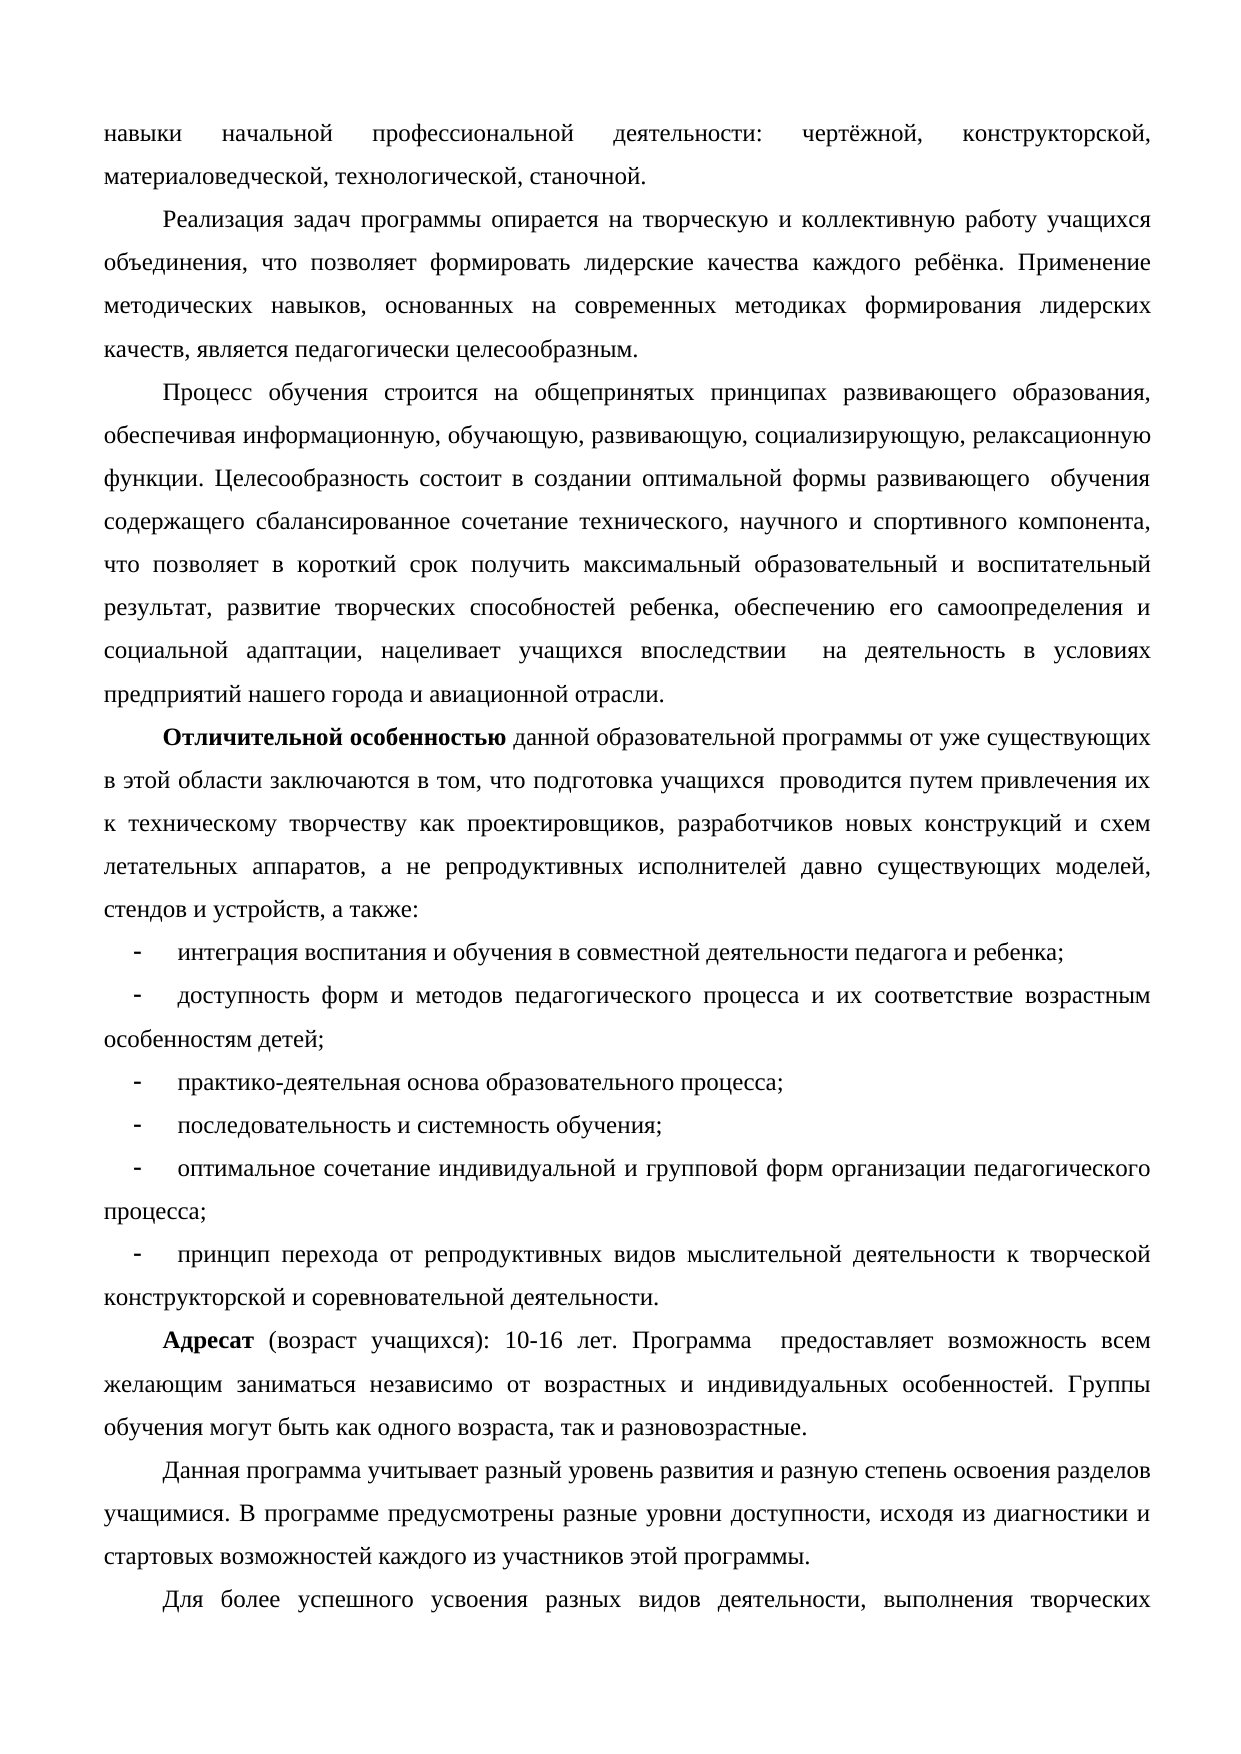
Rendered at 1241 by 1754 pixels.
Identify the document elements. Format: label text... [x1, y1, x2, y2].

list доступность форм и методов педагогического процесса и их соответствие возрастным особенностям детей; [103, 981, 1152, 1052]
text Pеализация задач программы опирается на творческую и коллективную работу учащихся объединения, что позволяет формировать лидерские качества каждого ребёнка. Применение методических навыков, основанных на современных методиках формирования лидерских качеств, является педагогически целесообразным. [103, 204, 1152, 362]
list оптимальное сочетание индивидуальной и групповой форм организации педагогического процесса; [103, 1153, 1152, 1225]
text Отличительной особенностью данной образовательной программы от уже существующих в этой области заключаются в том, что подготовка учащихся проводится путем привлечения их к техническому творчеству как проектировщиков, разработчиков новых конструкций и схем летательных аппаратов, а не репродуктивных исполнителей давно существующих моделей, стендов и устройств, а также: [103, 722, 1152, 923]
text Адресат (возраст учащихся): 10-16 лет. Программа предоставляет возможность всем желающим заниматься независимо от возрастных и индивидуальных особенностей. Группы обучения могут быть как одного возраста, так и разновозрастные. [103, 1326, 1152, 1441]
list последовательность и системность обучения; [103, 1110, 1152, 1139]
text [103, 118, 1152, 190]
list принцип перехода от репродуктивных видов мыслительной деятельности к творческой конструкторской и соревновательной деятельности. [103, 1239, 1152, 1311]
list практико-деятельная основа образовательного процесса; [103, 1067, 1152, 1096]
text Процесс обучения строится на общепринятых принципах развивающего образования, обеспечивая информационную, обучающую, развивающую, социализирующую, релаксационную функции. Целесообразность состоит в создании оптимальной формы развивающего обучения содержащего сбалансированное сочетание технического, научного и спортивного компонента, что позволяет в короткий срок получить максимальный образовательный и воспитательный результат, развитие творческих способностей ребенка, обеспечению его самоопределения и социальной адаптации, нацеливает учащихся впоследствии на деятельность в условиях предприятий нашего города и авиационной отрасли. [103, 377, 1152, 707]
text Данная программа учитывает разный уровень развития и разную степень освоения разделов учащимися. В программе предусмотрены разные уровни доступности, исходя из диагностики и стартовых возможностей каждого из участников этой программы. [103, 1455, 1152, 1570]
list интеграция воспитания и обучения в совместной деятельности педагога и ребенка; [103, 937, 1152, 966]
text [103, 1584, 1152, 1613]
